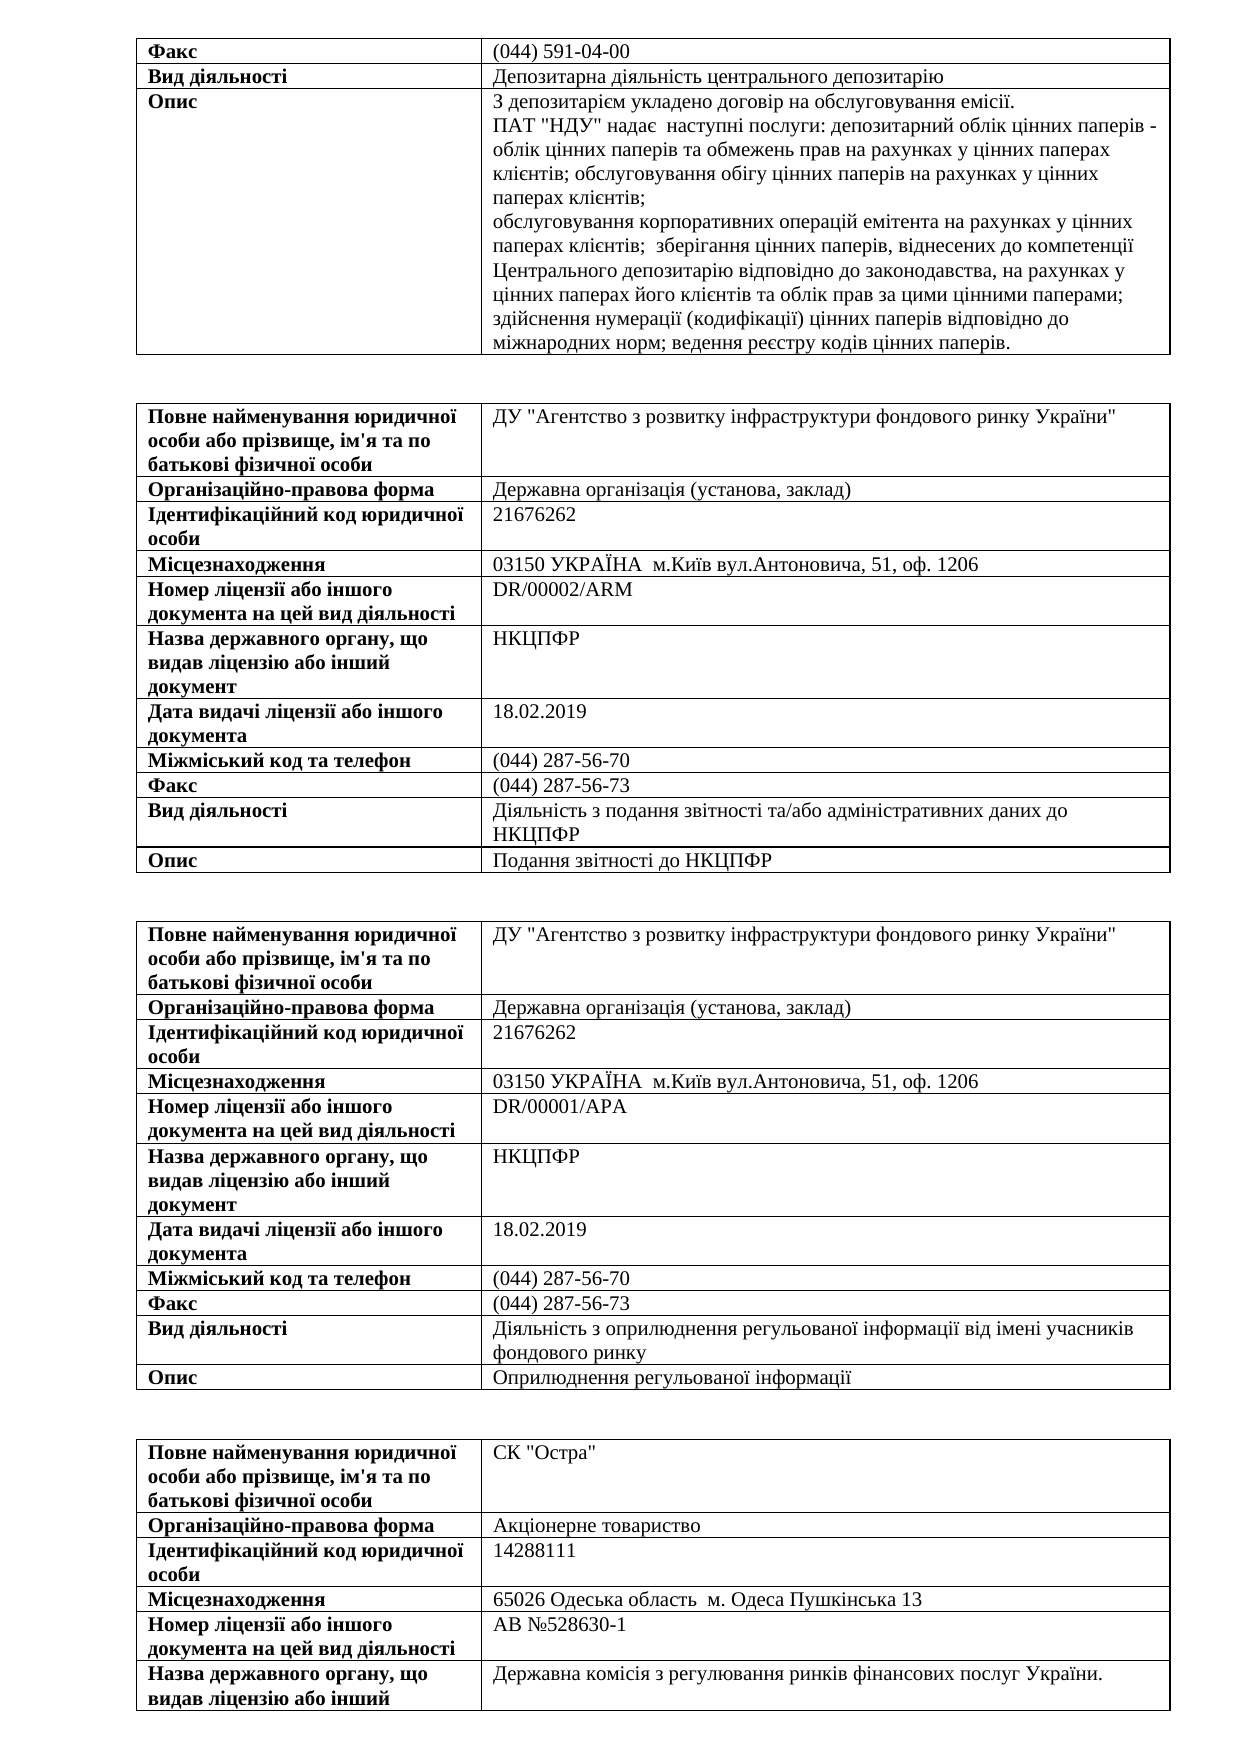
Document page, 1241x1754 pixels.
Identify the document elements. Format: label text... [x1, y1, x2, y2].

table_cell Міжміський код та телефон [137, 748, 481, 772]
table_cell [482, 1661, 1169, 1709]
table_header Повне найменування юридичної особи або прізвище, ім'я та по батькові фізичної особи [137, 922, 481, 994]
table_cell (044) 591-04-00 [482, 39, 1169, 63]
table_cell Оприлюднення регульованої інформації [482, 1365, 1169, 1389]
table_cell Опис [137, 1365, 481, 1389]
table_cell Дата видачі ліцензії або іншого документа [137, 699, 481, 747]
table_cell Подання звітності до НКЦПФР [482, 848, 1169, 872]
table_cell Назва державного органу, що видав ліцензію або інший документ [137, 1144, 481, 1216]
table_header ДУ "Агентство з розвитку інфраструктури фондового ринку України" [482, 404, 1169, 476]
table_cell 03150 УКРАЇНА м.Київ вул.Антоновича, 51, оф. 1206 [482, 1069, 1169, 1093]
table_cell Факс [137, 773, 481, 797]
table_cell Ідентифікаційний код юридичної особи [137, 1020, 481, 1068]
table_cell Організаційно-правова форма [137, 995, 481, 1019]
table_cell Державна органiзацiя (установа, заклад) [482, 477, 1169, 501]
table_cell 18.02.2019 [482, 699, 1169, 747]
table_cell (044) 287-56-73 [482, 1291, 1169, 1315]
table_cell Назва державного органу, що видав ліцензію або інший документ [137, 626, 481, 698]
table_cell Державна органiзацiя (установа, заклад) [482, 995, 1169, 1019]
table_cell (044) 287-56-70 [482, 1266, 1169, 1290]
table_cell Номер ліцензії або іншого документа на цей вид діяльності [137, 1094, 481, 1142]
table_cell Діяльність з подання звітності та/або адміністративних даних до НКЦПФР [482, 798, 1169, 846]
table_cell Діяльність з оприлюднення регульованої інформації від імені учасників фондового ринку [482, 1316, 1169, 1364]
table_cell 18.02.2019 [482, 1217, 1169, 1265]
table_cell Вид діяльності [137, 64, 481, 88]
table_cell 03150 УКРАЇНА м.Київ вул.Антоновича, 51, оф. 1206 [482, 551, 1169, 576]
table_cell Організаційно-правова форма [137, 1513, 481, 1537]
table_cell DR/00002/ARM [482, 577, 1169, 625]
table_cell Дата видачі ліцензії або іншого документа [137, 1217, 481, 1265]
table_cell Депозитарна діяльність центрального депозитарію [482, 64, 1169, 88]
table_cell Організаційно-правова форма [137, 477, 481, 501]
table_cell АВ №528630-1 [482, 1612, 1169, 1660]
table_cell Місцезнаходження [137, 1069, 481, 1093]
table_cell Номер ліцензії або іншого документа на цей вид діяльності [137, 1612, 481, 1660]
table_cell НКЦПФР [482, 626, 1169, 698]
table_cell (044) 287-56-73 [482, 773, 1169, 797]
table_cell Акцiонерне товариство [482, 1513, 1169, 1537]
table_cell Місцезнаходження [137, 551, 481, 576]
table_cell Факс [137, 1291, 481, 1315]
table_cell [137, 1661, 481, 1709]
table_cell З депозитарiєм укладено договiр на обслуговування емiсiї. ПАТ "НДУ" надає наступні послуги: депозитарний облік цінних паперів - облік цінних паперів та обмежень прав на рахунках у цінних паперах клієнтів; обслуговування обігу цінних паперів на рахунках у цінних паперах клієнтів; обслуговування корпоративних операцій емітента на рахунках у цінних паперах клієнтів; зберігання цінних паперів, віднесених до компетенції Центрального депозитарію відповідно до законодавства, на рахунках у цінних паперах його клієнтів та облік прав за цими цінними паперами; здійснення нумерації (кодифікації) цінних паперів відповідно до міжнародних норм; ведення реєстру кодів цінних паперів. [482, 89, 1169, 354]
table_cell 65026 Одеська область м. Одеса Пушкінська 13 [482, 1587, 1169, 1611]
table_cell Факс [137, 39, 481, 63]
table_cell DR/00001/APA [482, 1094, 1169, 1142]
table_cell НКЦПФР [482, 1144, 1169, 1216]
table_cell Вид діяльності [137, 1316, 481, 1364]
table_cell Номер ліцензії або іншого документа на цей вид діяльності [137, 577, 481, 625]
table_cell Ідентифікаційний код юридичної особи [137, 502, 481, 550]
table_cell Опис [137, 89, 481, 354]
table_cell 21676262 [482, 502, 1169, 550]
table_cell (044) 287-56-70 [482, 748, 1169, 772]
table_header Повне найменування юридичної особи або прізвище, ім'я та по батькові фізичної особи [137, 1440, 481, 1512]
table_cell Міжміський код та телефон [137, 1266, 481, 1290]
table_cell Місцезнаходження [137, 1587, 481, 1611]
table_header ДУ "Агентство з розвитку інфраструктури фондового ринку України" [482, 922, 1169, 994]
table_cell 21676262 [482, 1020, 1169, 1068]
table_header СК "Остра" [482, 1440, 1169, 1512]
table_cell Опис [137, 848, 481, 872]
table_header Повне найменування юридичної особи або прізвище, ім'я та по батькові фізичної особи [137, 404, 481, 476]
table_cell 14288111 [482, 1538, 1169, 1586]
table_cell Ідентифікаційний код юридичної особи [137, 1538, 481, 1586]
table_cell Вид діяльності [137, 798, 481, 846]
